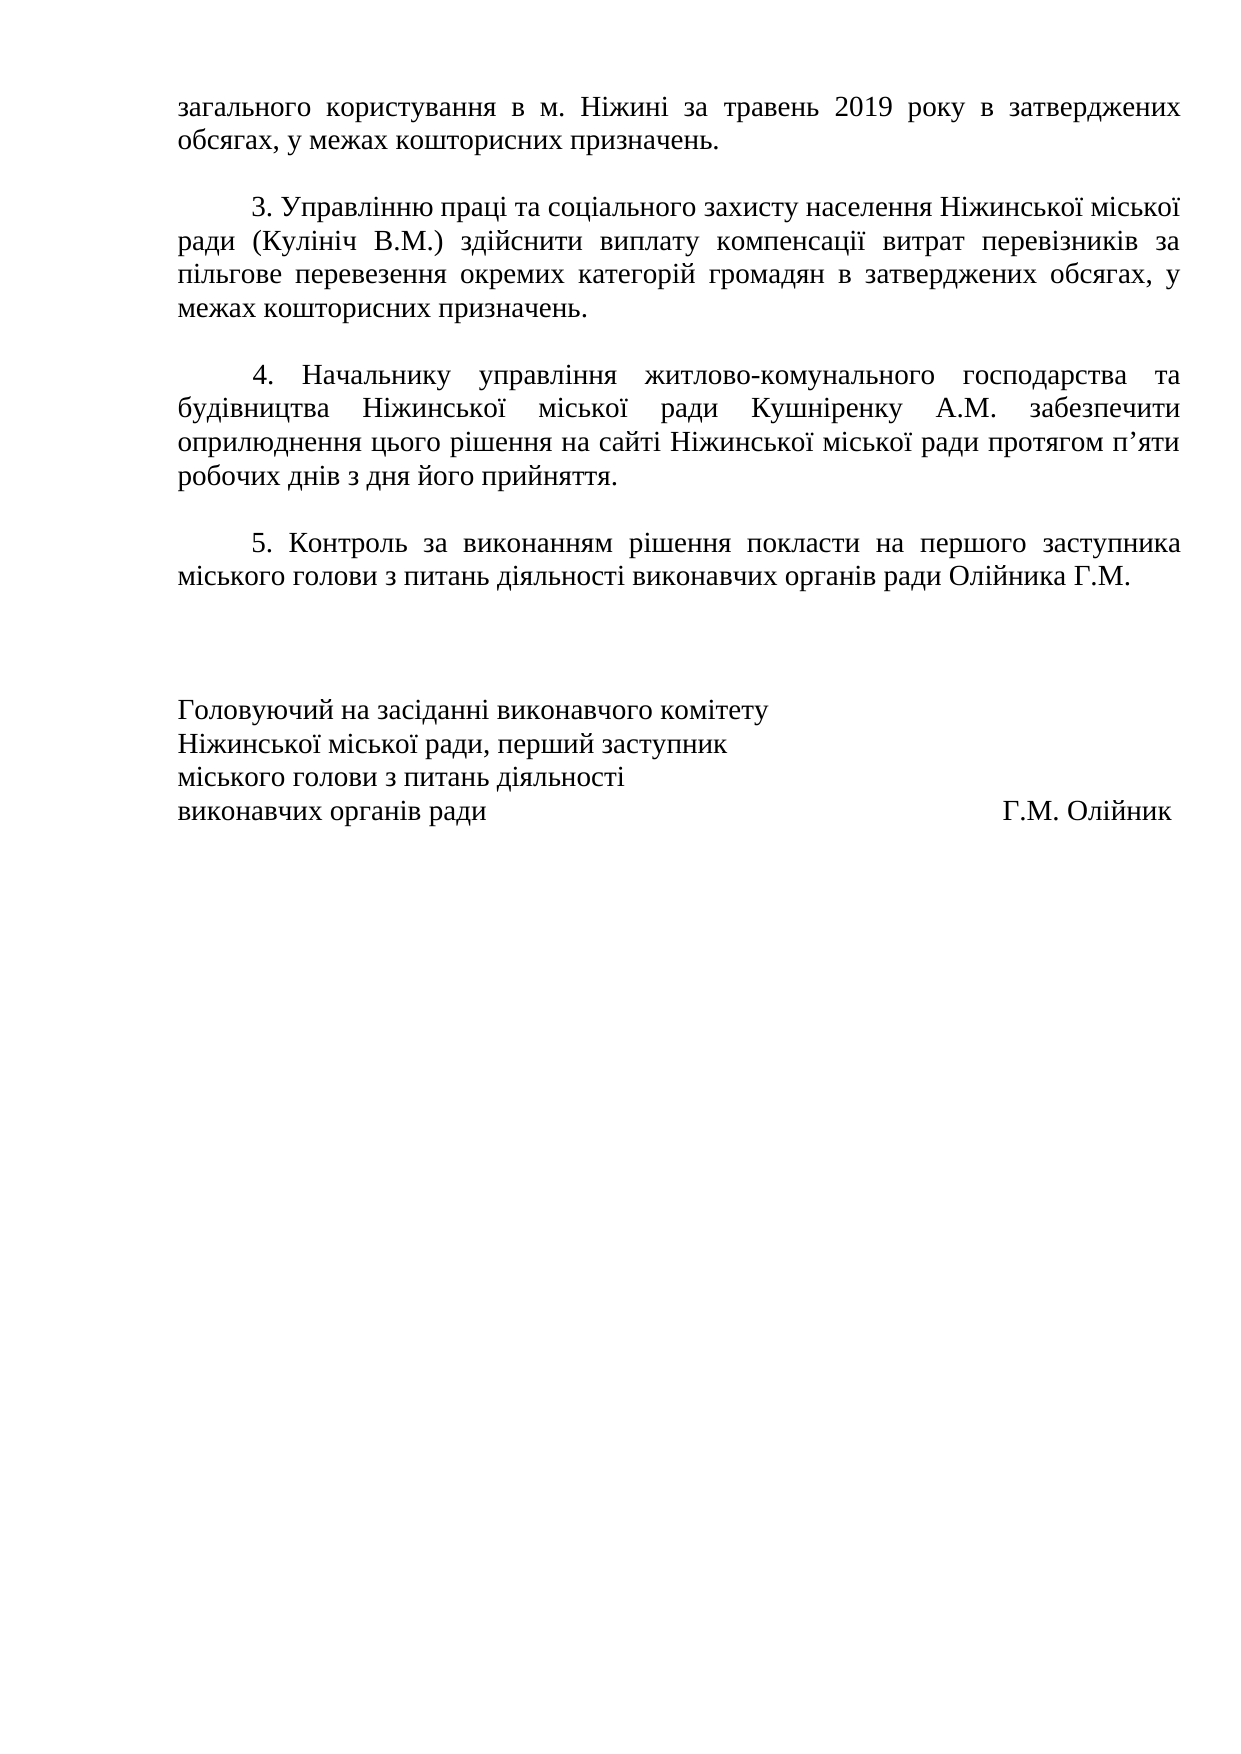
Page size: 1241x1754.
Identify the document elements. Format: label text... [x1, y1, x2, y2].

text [177, 89, 1181, 156]
text 4. Начальнику управління житлово-комунального господарства та будівництва Ніжинської міської ради Кушніренку А.М. забезпечити оприлюднення цього рішення на сайті Ніжинської міської ради протягом п’яти робочих днів з дня його прийняття. [177, 357, 1181, 491]
text 3. Управлінню праці та соціального захисту населення Ніжинської міської ради (Кулініч В.М.) здійснити виплату компенсації витрат перевізників за пільгове перевезення окремих категорій громадян в затверджених обсягах, у межах кошторисних призначень. [177, 189, 1181, 323]
text Ніжинської міської ради, перший заступник [177, 726, 1181, 759]
text Головуючий на засіданні виконавчого комітету [177, 692, 1181, 726]
text міського голови з питань діяльності [177, 759, 1181, 793]
text виконавчих органів ради Г.М. Олійник [177, 793, 1181, 827]
text 5. Контроль за виконанням рішення покласти на першого заступника міського голови з питань діяльності виконавчих органів ради Олійника Г.М. [177, 525, 1181, 592]
